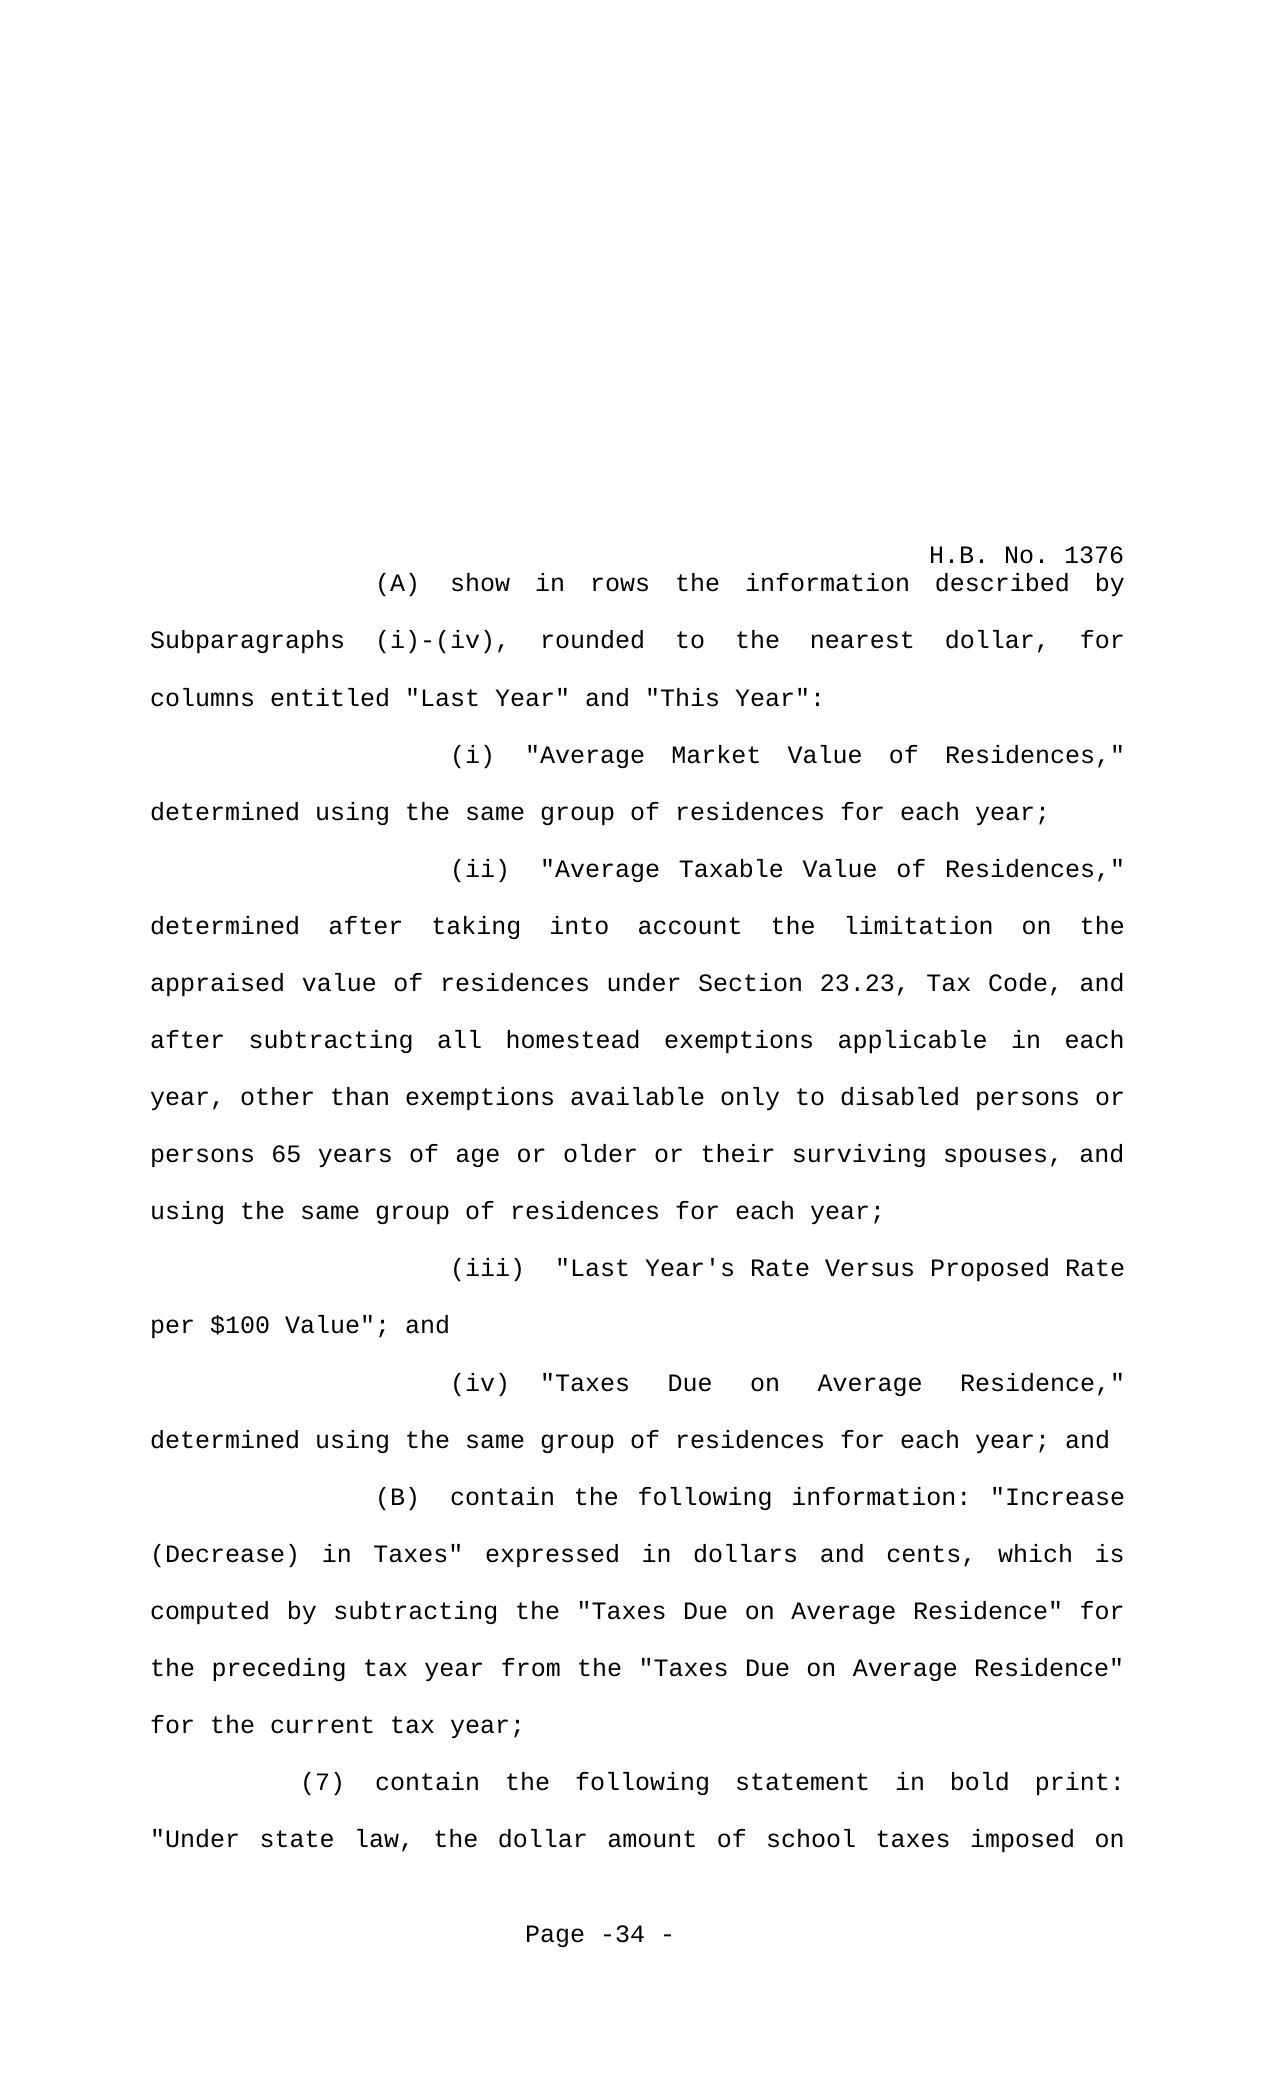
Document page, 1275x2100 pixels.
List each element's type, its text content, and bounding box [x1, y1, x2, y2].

text (B) contain the following information: "Increase (Decrease) in Taxes" expressed in dollars and cents, which is computed by subtracting the "Taxes Due on Average Residence" for the preceding tax year from the "Taxes Due on Average Residence" for the current tax year; [150, 1484, 1125, 1741]
text (ii) "Average Taxable Value of Residences," determined after taking into account the limitation on the appraised value of residences under Section 23.23, Tax Code, and after subtracting all homestead exemptions applicable in each year, other than exemptions available only to disabled persons or persons 65 years of age or older or their surviving spouses, and using the same group of residences for each year; [150, 856, 1125, 1227]
text (i) "Average Market Value of Residences," determined using the same group of residences for each year; [150, 742, 1125, 828]
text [150, 1769, 1125, 1855]
text (iv) "Taxes Due on Average Residence," determined using the same group of residences for each year; and [150, 1370, 1125, 1456]
text (A) show in rows the information described by Subparagraphs (i)-(iv), rounded to the nearest dollar, for columns entitled "Last Year" and "This Year": [150, 571, 1125, 713]
text (iii) "Last Year's Rate Versus Proposed Rate per $100 Value"; and [150, 1256, 1125, 1341]
